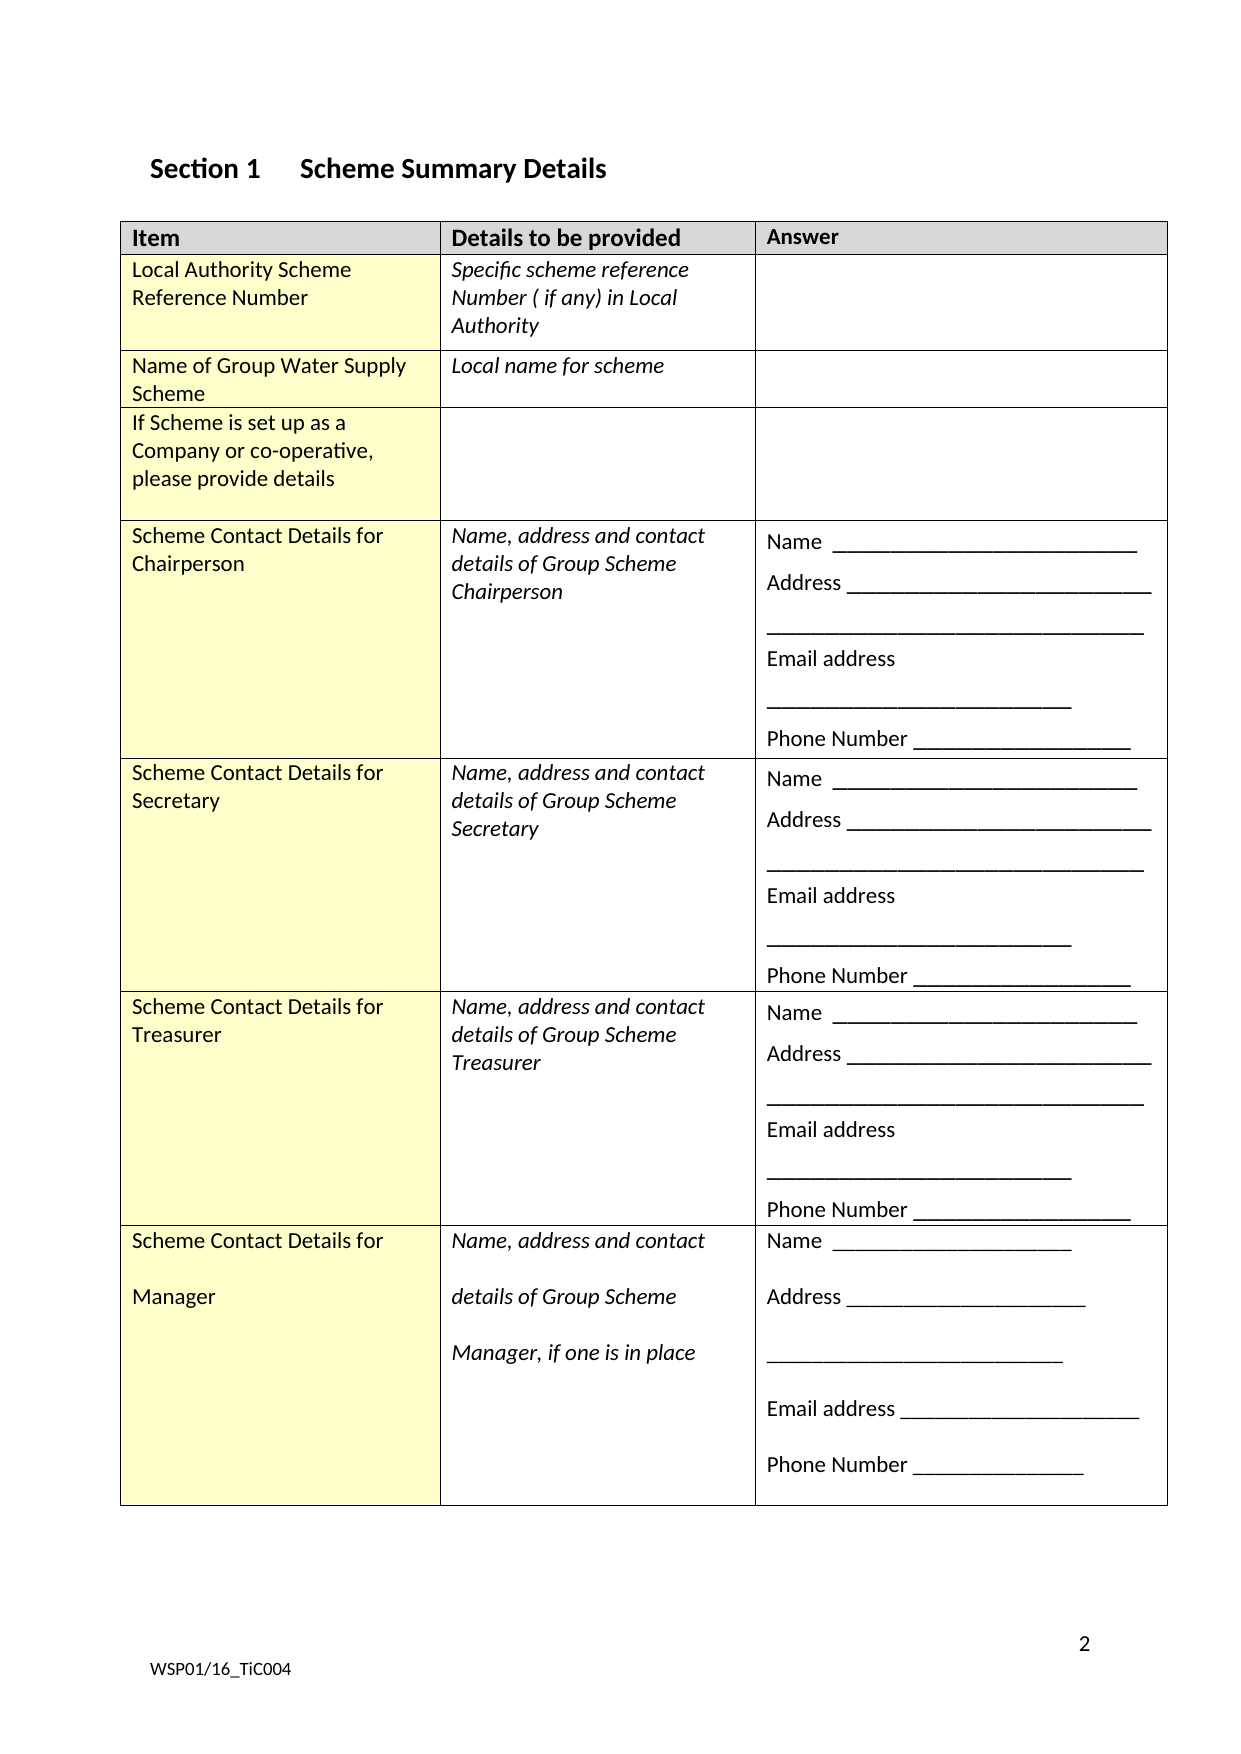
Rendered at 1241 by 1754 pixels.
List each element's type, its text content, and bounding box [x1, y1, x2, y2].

table_cell Scheme Contact Details for Secretary [121, 759, 440, 991]
table_cell If Scheme is set up as a Company or co-operative, please provide details [121, 408, 440, 520]
table_cell Specific scheme reference Number ( if any) in Local Authority [441, 255, 755, 350]
table_cell Local Authority Scheme Reference Number [121, 255, 440, 350]
table_cell Name _____________________ Address _____________________ __________________________ Email address _____________________ Phone Number _______________ [756, 992, 1167, 1225]
table_cell Scheme Contact Details for Treasurer [121, 992, 440, 1225]
table_cell Name of Group Water Supply Scheme [121, 351, 440, 407]
table_cell Name, address and contact details of Group Scheme Manager, if one is in place [441, 1226, 755, 1504]
table_cell Name, address and contact details of Group Scheme Chairperson [441, 521, 755, 757]
table_cell [441, 408, 755, 520]
text Section 1 Scheme Summary Details [150, 150, 1090, 186]
table_cell Name _____________________ Address _____________________ __________________________ Email address _____________________ Phone Number _______________ [756, 759, 1167, 991]
table_cell Name, address and contact details of Group Scheme Secretary [441, 759, 755, 991]
table_cell Name, address and contact details of Group Scheme Treasurer [441, 992, 755, 1225]
table_cell Name _____________________ Address _____________________ __________________________ Email address _____________________ Phone Number _______________ [756, 521, 1167, 757]
table_cell Scheme Contact Details for Manager [121, 1226, 440, 1504]
table_header Item [121, 222, 440, 254]
table_cell [756, 408, 1167, 520]
table_header Details to be provided [441, 222, 755, 254]
table_cell Scheme Contact Details for Chairperson [121, 521, 440, 757]
table_cell Local name for scheme [441, 351, 755, 407]
table_header Answer [756, 222, 1167, 254]
table_cell [756, 255, 1167, 350]
table_cell [756, 351, 1167, 407]
table_cell Name _____________________ Address _____________________ __________________________ Email address _____________________ Phone Number _______________ [756, 1226, 1167, 1504]
